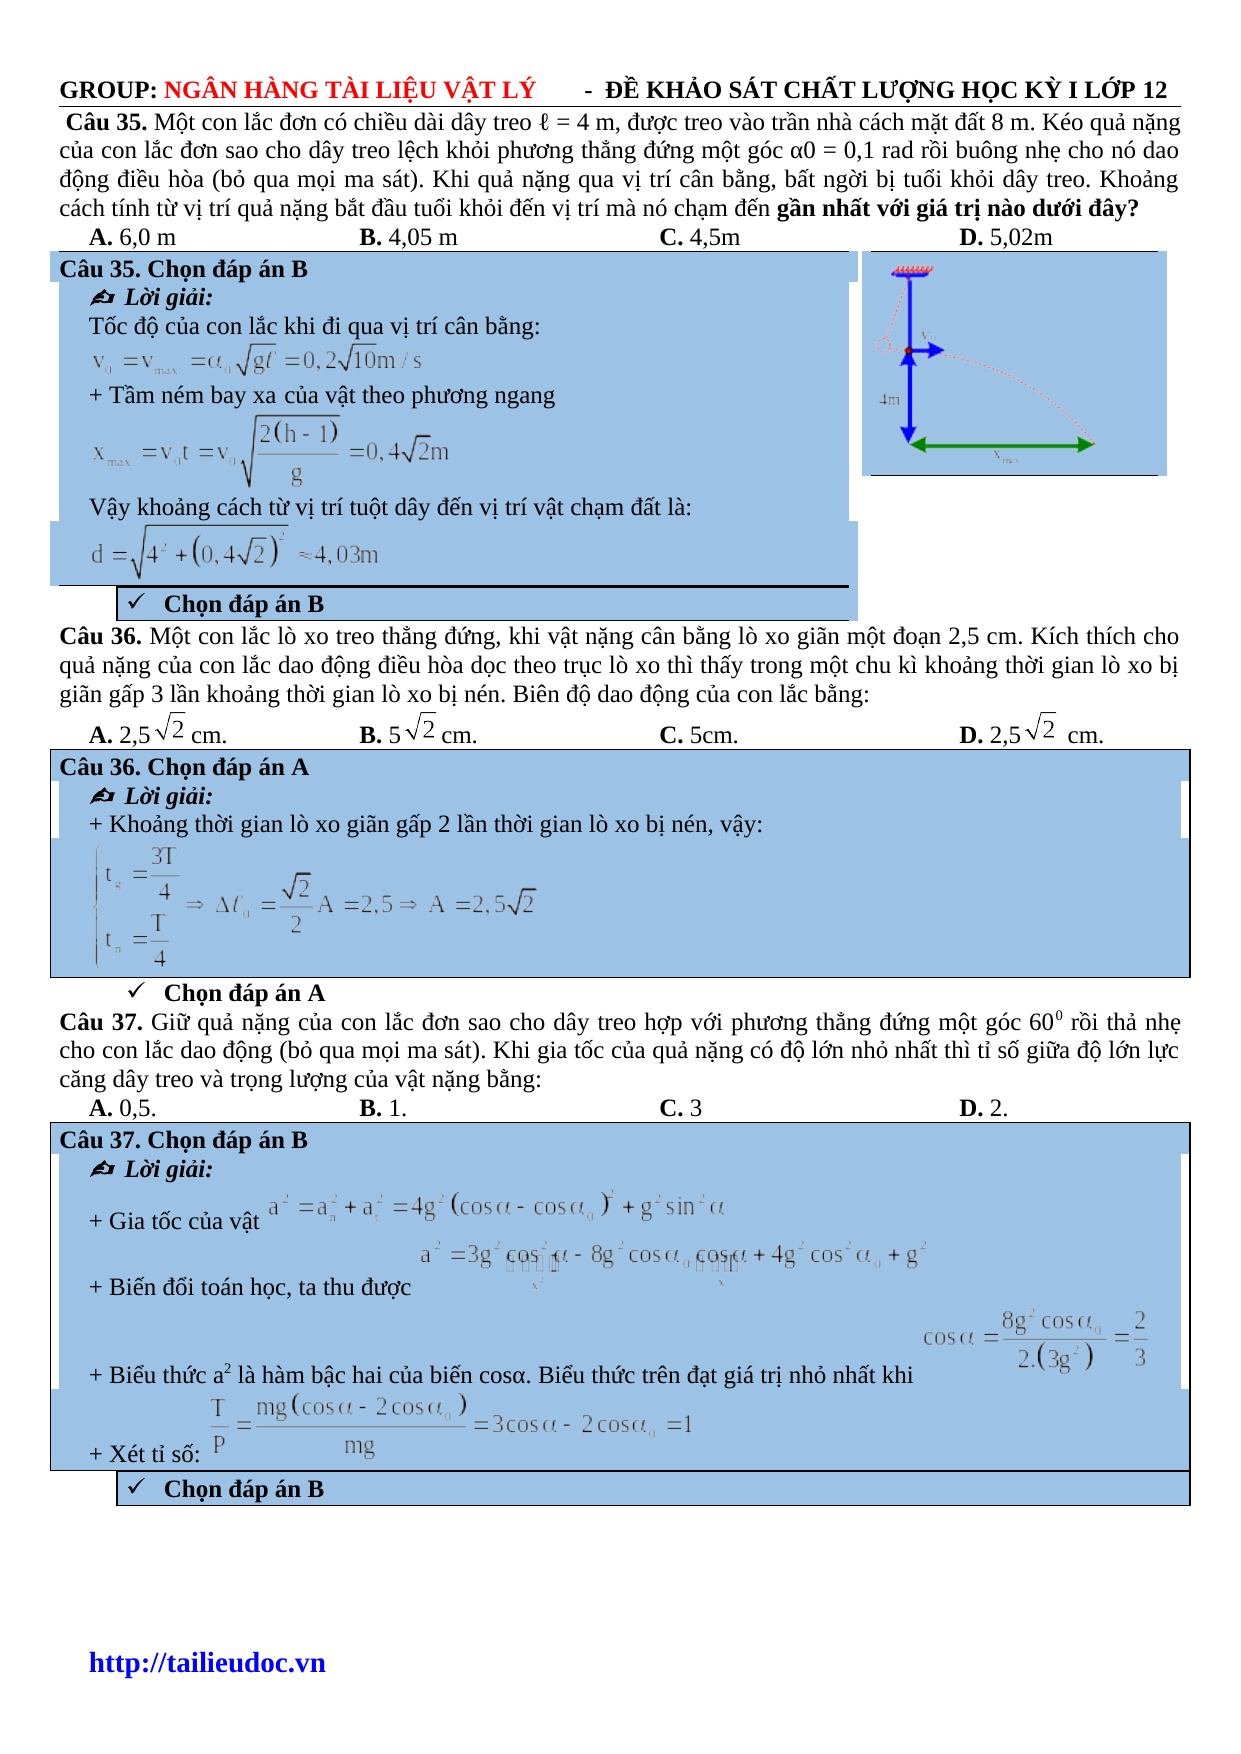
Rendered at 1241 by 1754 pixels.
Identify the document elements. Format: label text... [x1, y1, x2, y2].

text Câu 36. Một con lắc lò xo treo thẳng đứng, khi vật nặng cân bằng lò xo giãn một đoạn 2,5 cm. Kích thích cho quả nặng của con lắc dao động điều hòa dọc theo trục lò xo thì thấy trong một chu kì khoảng thời gian lò xo bị giãn gấp 3 lần khoảng thời gian lò xo bị nén. Biên độ dao động của con lắc bằng: [59, 621, 1181, 708]
text + Biểu thức a2 là hàm bậc hai của biến cosα. Biểu thức trên đạt giá trị nhỏ nhất khi [59, 1301, 1181, 1386]
text + Khoảng thời gian lò xo giãn gấp 2 lần thời gian lò xo bị nén, vậy: [59, 809, 1181, 835]
text Lời giải: [59, 781, 1181, 809]
table_header Câu 35. Chọn đáp án B Lời giải: Tốc độ của con lắc khi đi qua vị trí cân bằng: + Tầm ném bay xa của vật theo phương ngang Vậy khoảng cách từ vị trí tuột dây đến vị trí vật chạm đất là: Chọn đáp án B [48, 251, 116, 621]
text + Xét tỉ số: [51, 1386, 1189, 1470]
text A. 2,5cm. B. 5cm. C. 5cm. D. 2,5 cm. [59, 708, 1181, 749]
text + Biến đổi toán học, ta thu được [59, 1235, 1181, 1301]
list Chọn đáp án B [118, 1472, 1189, 1505]
text A. 6,0 m B. 4,05 m C. 4,5m D. 5,02m [59, 222, 1181, 251]
text Câu 37. Giữ quả nặng của con lắc đơn sao cho dây treo hợp với phương thẳng đứng một góc 600 rồi thả nhẹ cho con lắc dao động (bỏ qua mọi ma sát). Khi gia tốc của quả nặng có độ lớn nhỏ nhất thì tỉ số giữa độ lớn lực căng dây treo và trọng lượng của vật nặng bằng: [59, 1007, 1181, 1093]
list Chọn đáp án A [126, 978, 1181, 1007]
text Lời giải: [59, 1154, 1181, 1182]
table_header [860, 251, 1169, 621]
text Câu 35. Một con lắc đơn có chiều dài dây treo ℓ = 4 m, được treo vào trần nhà cách mặt đất 8 m. Kéo quả nặng của con lắc đơn sao cho dây treo lệch khỏi phương thẳng đứng một góc α0 = 0,1 rad rồi buông nhẹ cho nó dao động điều hòa (bỏ qua mọi ma sát). Khi quả nặng qua vị trí cân bằng, bất ngời bị tuổi khỏi dây treo. Khoảng cách tính từ vị trí quả nặng bắt đầu tuổi khỏi đến vị trí mà nó chạm đến gần nhất với giá trị nào dưới đây? [59, 107, 1181, 222]
text A. 0,5. B. 1. C. 3 D. 2. [59, 1093, 1181, 1122]
text Câu 36. Chọn đáp án A [51, 750, 1189, 781]
text + Gia tốc của vật [59, 1182, 1181, 1235]
text Câu 37. Chọn đáp án B [51, 1123, 1189, 1154]
